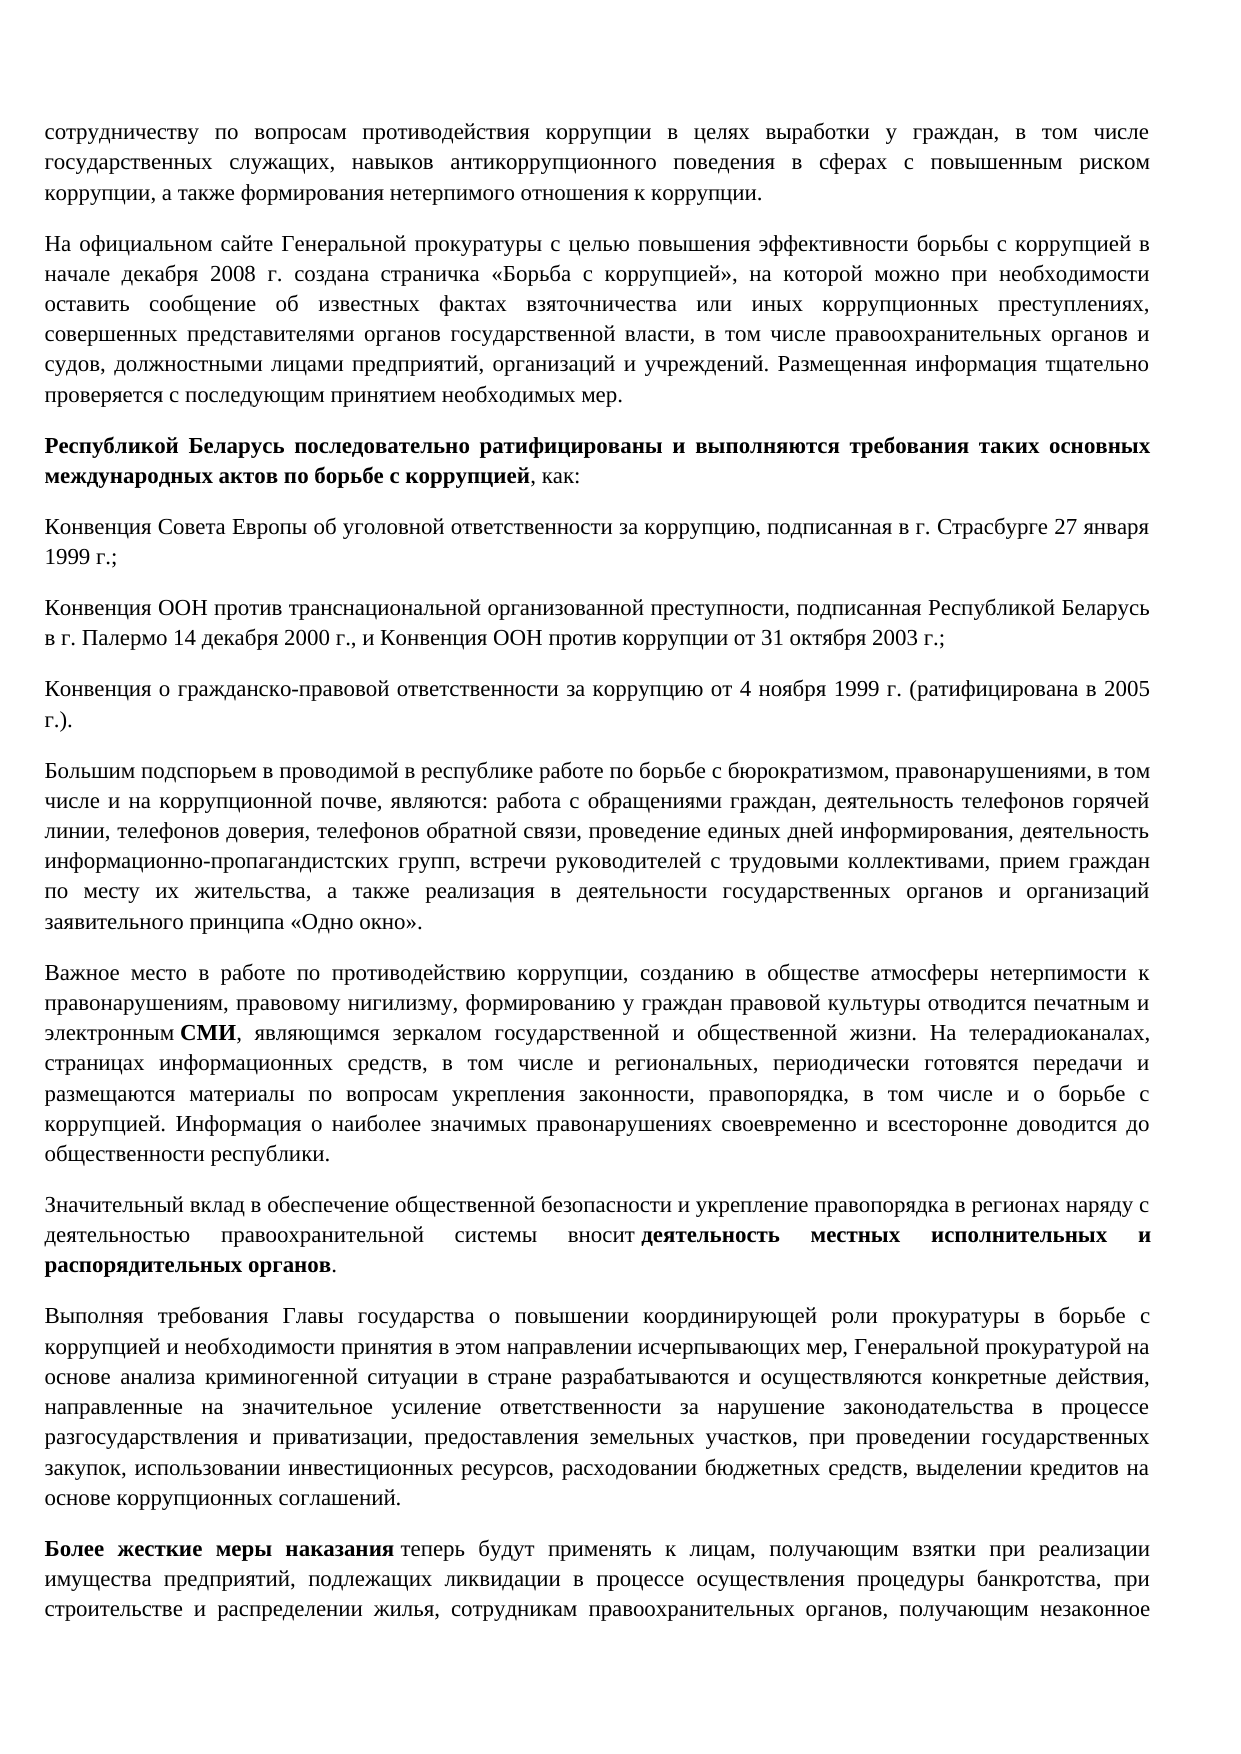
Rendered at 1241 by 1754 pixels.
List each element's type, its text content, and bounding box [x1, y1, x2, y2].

text Важное место в работе по противодействию коррупции, созданию в обществе атмосферы нетерпимости к правонарушениям, правовому нигилизму, формированию у граждан правовой культуры отводится печатным и электронным СМИ, являющимся зеркалом государственной и общественной жизни. На телерадиоканалах, страницах информационных средств, в том числе и региональных, периодически готовятся передачи и размещаются материалы по вопросам укрепления законности, правопорядка, в том числе и о борьбе с коррупцией. Информация о наиболее значимых правонарушениях своевременно и всесторонне доводится до общественности республики. [44, 959, 1152, 1166]
text На официальном сайте Генеральной прокуратуры с целью повышения эффективности борьбы с коррупцией в начале декабря 2008 г. создана страничка «Борьба с коррупцией», на которой можно при необходимости оставить сообщение об известных фактах взяточничества или иных коррупционных преступлениях, совершенных представителями органов государственной власти, в том числе правоохранительных органов и судов, должностными лицами предприятий, организаций и учреждений. Размещенная информация тщательно проверяется с последующим принятием необходимых мер. [44, 229, 1152, 407]
text Республикой Беларусь последовательно ратифицированы и выполняются требования таких основных международных актов по борьбе с коррупцией, как: [44, 432, 1152, 488]
text Конвенция Совета Европы об уголовной ответственности за коррупцию, подписанная в г. Страсбурге 27 января 1999 г.; [44, 513, 1152, 569]
text Конвенция ООН против транснациональной организованной преступности, подписанная Республикой Беларусь в г. Палермо 14 декабря 2000 г., и Конвенция ООН против коррупции от 31 октября 2003 г.; [44, 594, 1152, 651]
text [44, 118, 1152, 205]
text Значительный вклад в обеспечение общественной безопасности и укрепление правопорядка в регионах наряду с деятельностью правоохранительной системы вносит деятельность местных исполнительных и распорядительных органов. [44, 1191, 1152, 1278]
text Конвенция о гражданско-правовой ответственности за коррупцию от 4 ноября 1999 г. (ратифицирована в 2005 г.). [44, 675, 1152, 732]
text Большим подспорьем в проводимой в республике работе по борьбе с бюрократизмом, правонарушениями, в том числе и на коррупционной почве, являются: работа с обращениями граждан, деятельность телефонов горячей линии, телефонов доверия, телефонов обратной связи, проведение единых дней информирования, деятельность информационно-пропагандистских групп, встречи руководителей с трудовыми коллективами, прием граждан по месту их жительства, а также реализация в деятельности государственных органов и организаций заявительного принципа «Одно окно». [44, 757, 1152, 934]
text Выполняя требования Главы государства о повышении координирующей роли прокуратуры в борьбе с коррупцией и необходимости принятия в этом направлении исчерпывающих мер, Генеральной прокуратурой на основе анализа криминогенной ситуации в стране разрабатываются и осуществляются конкретные действия, направленные на значительное усиление ответственности за нарушение законодательства в процессе разгосударствления и приватизации, предоставления земельных участков, при проведении государственных закупок, использовании инвестиционных ресурсов, расходовании бюджетных средств, выделении кредитов на основе коррупционных соглашений. [44, 1302, 1152, 1510]
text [44, 1535, 1152, 1622]
